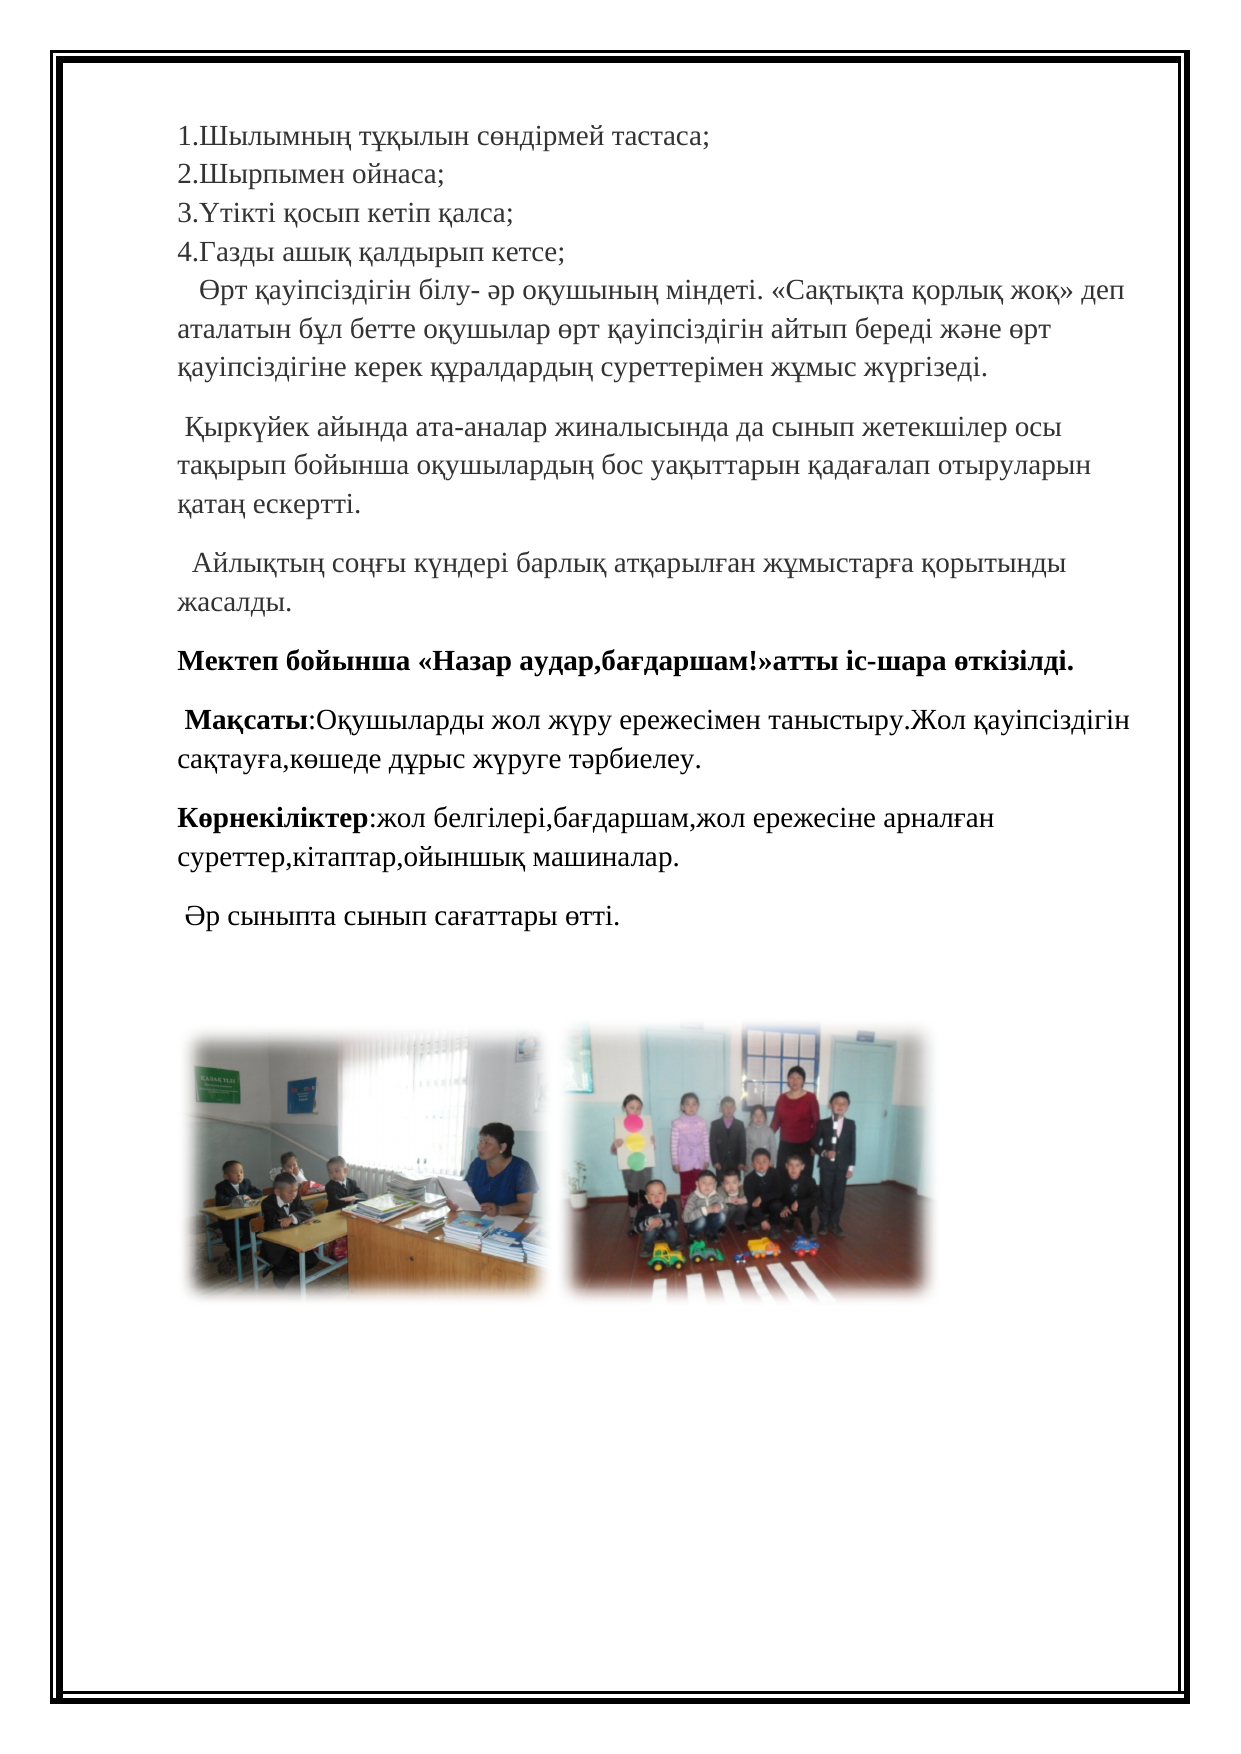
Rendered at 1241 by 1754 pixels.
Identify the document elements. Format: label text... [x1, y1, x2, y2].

text Мектеп бойынша «Назар аудар,бағдаршам!»атты іс-шара өткізілді. [177, 643, 1152, 677]
text Әр сыныпта сынып сағаттары өтті. [177, 898, 1152, 932]
text Қыркүйек айында ата-аналар жиналысында да сынып жетекшілер осы тақырып бойынша оқушылардың бос уақыттарын қадағалап отыруларын қатаң ескертті. [177, 409, 1152, 519]
text Көрнекіліктер:жол белгілері,бағдаршам,жол ережесіне арналған суреттер,кітаптар,ойыншық машиналар. [177, 800, 1152, 872]
picture [585, 1046, 912, 1278]
text Мақсаты:Оқушыларды жол жүру ережесімен таныстыру.Жол қауіпсіздігін сақтауға,көшеде дұрыс жүруге тәрбиелеу. [177, 702, 1152, 774]
picture [206, 1052, 525, 1278]
text Айлықтың соңғы күндері барлық атқарылған жұмыстарға қорытынды жасалды. [177, 545, 1152, 617]
text 1.Шылымның тұқылын сөндірмей тастаса; 2.Шырпымен ойнаса; 3.Үтікті қосып кетіп қалса; 4.Газды ашық қалдырып кетсе; Өрт қауіпсіздігін білу- әр оқушының міндеті. «Сақтықта қорлық жоқ» деп аталатын бұл бетте оқушылар өрт қауіпсіздігін айтып береді және өрт қауіпсіздігіне керек құралдардың суреттерімен жұмыс жүргізеді. [177, 118, 1152, 383]
